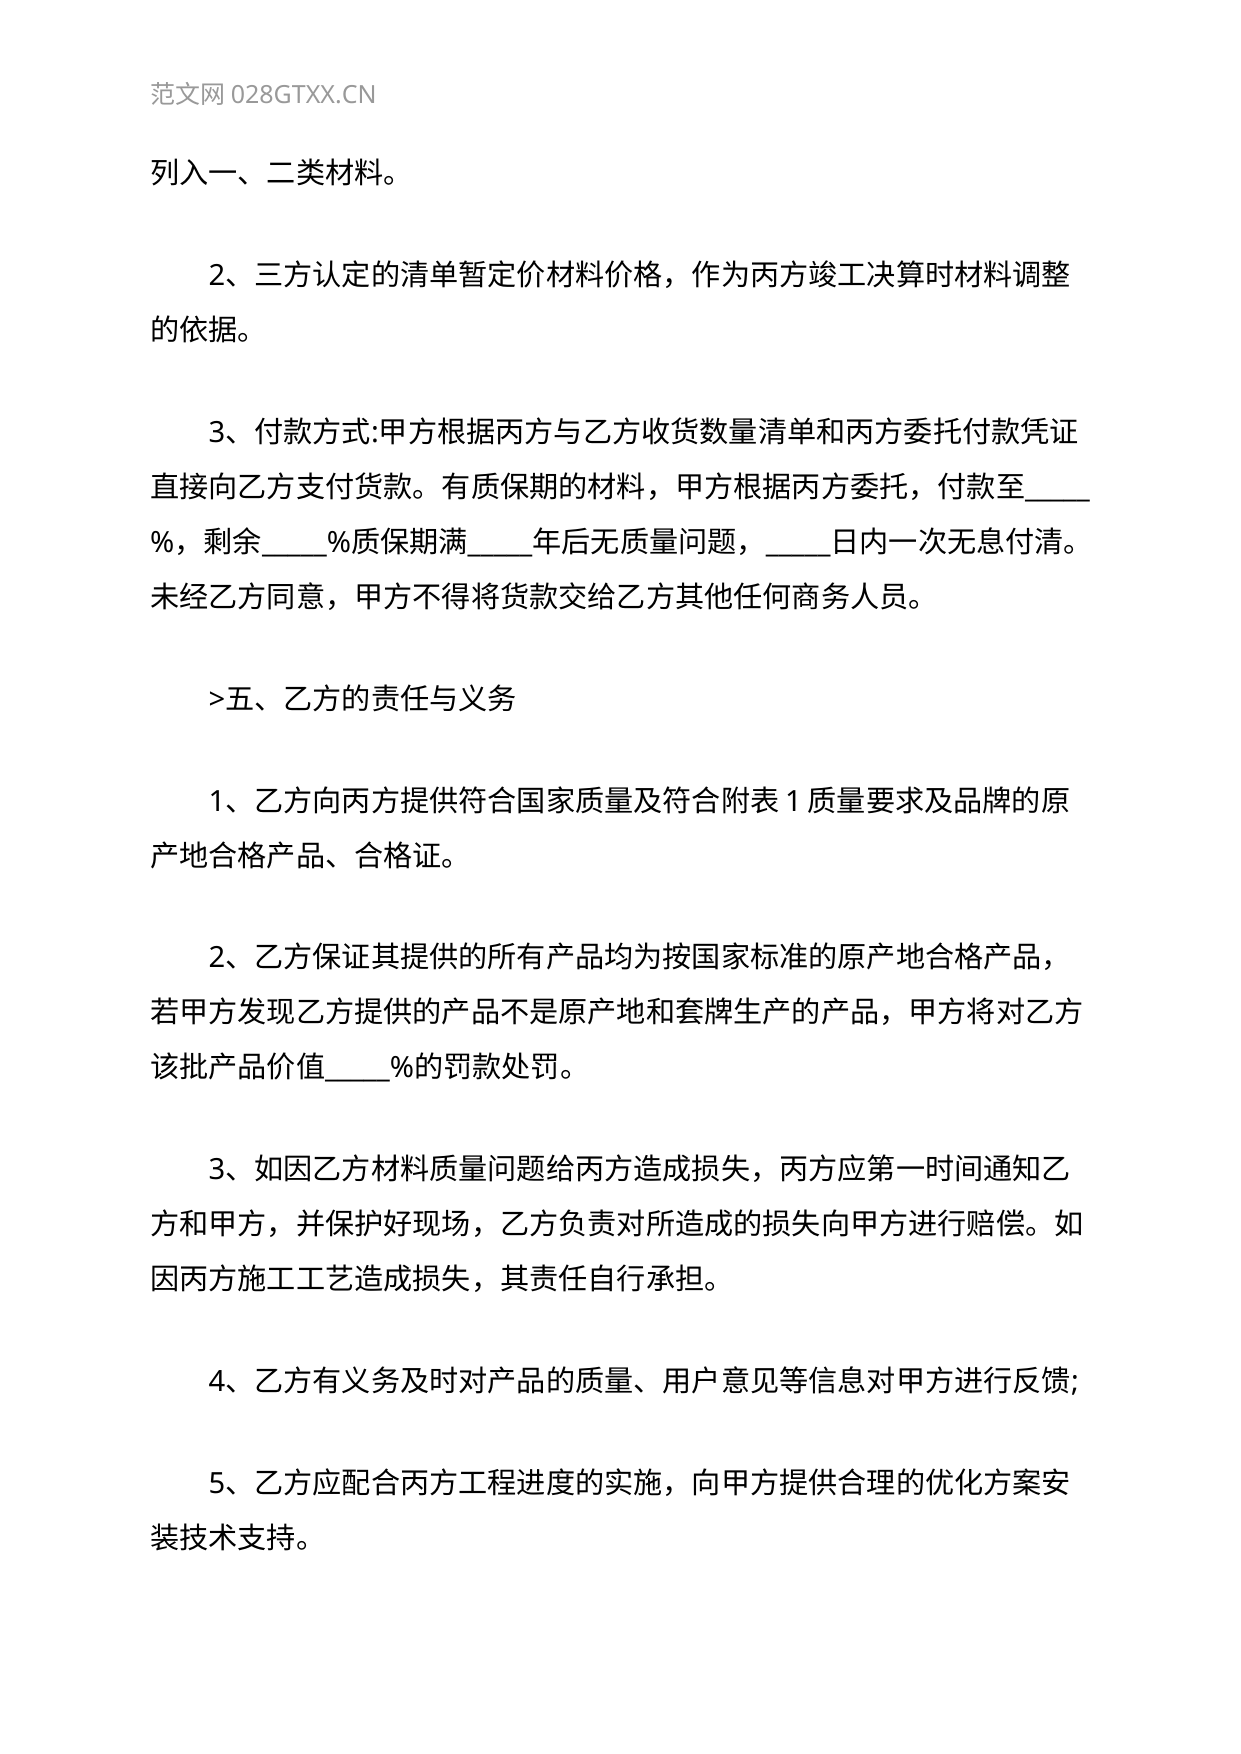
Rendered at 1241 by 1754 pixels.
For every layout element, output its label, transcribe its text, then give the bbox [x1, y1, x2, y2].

text 5、乙方应配合丙方工程进度的实施，向甲方提供合理的优化方案安装技术支持。 [150, 1459, 1090, 1557]
text 3、付款方式:甲方根据丙方与乙方收货数量清单和丙方委托付款凭证直接向乙方支付货款。有质保期的材料，甲方根据丙方委托，付款至_____%，剩余_____%质保期满_____年后无质量问题，_____日内一次无息付清。未经乙方同意，甲方不得将货款交给乙方其他任何商务人员。 [150, 408, 1090, 616]
text 2、三方认定的清单暂定价材料价格，作为丙方竣工决算时材料调整的依据。 [150, 252, 1090, 349]
text 4、乙方有义务及时对产品的质量、用户意见等信息对甲方进行反馈; [150, 1358, 1090, 1400]
text 3、如因乙方材料质量问题给丙方造成损失，丙方应第一时间通知乙方和甲方，并保护好现场，乙方负责对所造成的损失向甲方进行赔偿。如因丙方施工工艺造成损失，其责任自行承担。 [150, 1146, 1090, 1298]
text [150, 150, 1090, 192]
text 2、乙方保证其提供的所有产品均为按国家标准的原产地合格产品，若甲方发现乙方提供的产品不是原产地和套牌生产的产品，甲方将对乙方该批产品价值_____%的罚款处罚。 [150, 934, 1090, 1086]
text >五、乙方的责任与义务 [150, 675, 1090, 718]
text 1、乙方向丙方提供符合国家质量及符合附表1质量要求及品牌的原产地合格产品、合格证。 [150, 777, 1090, 874]
